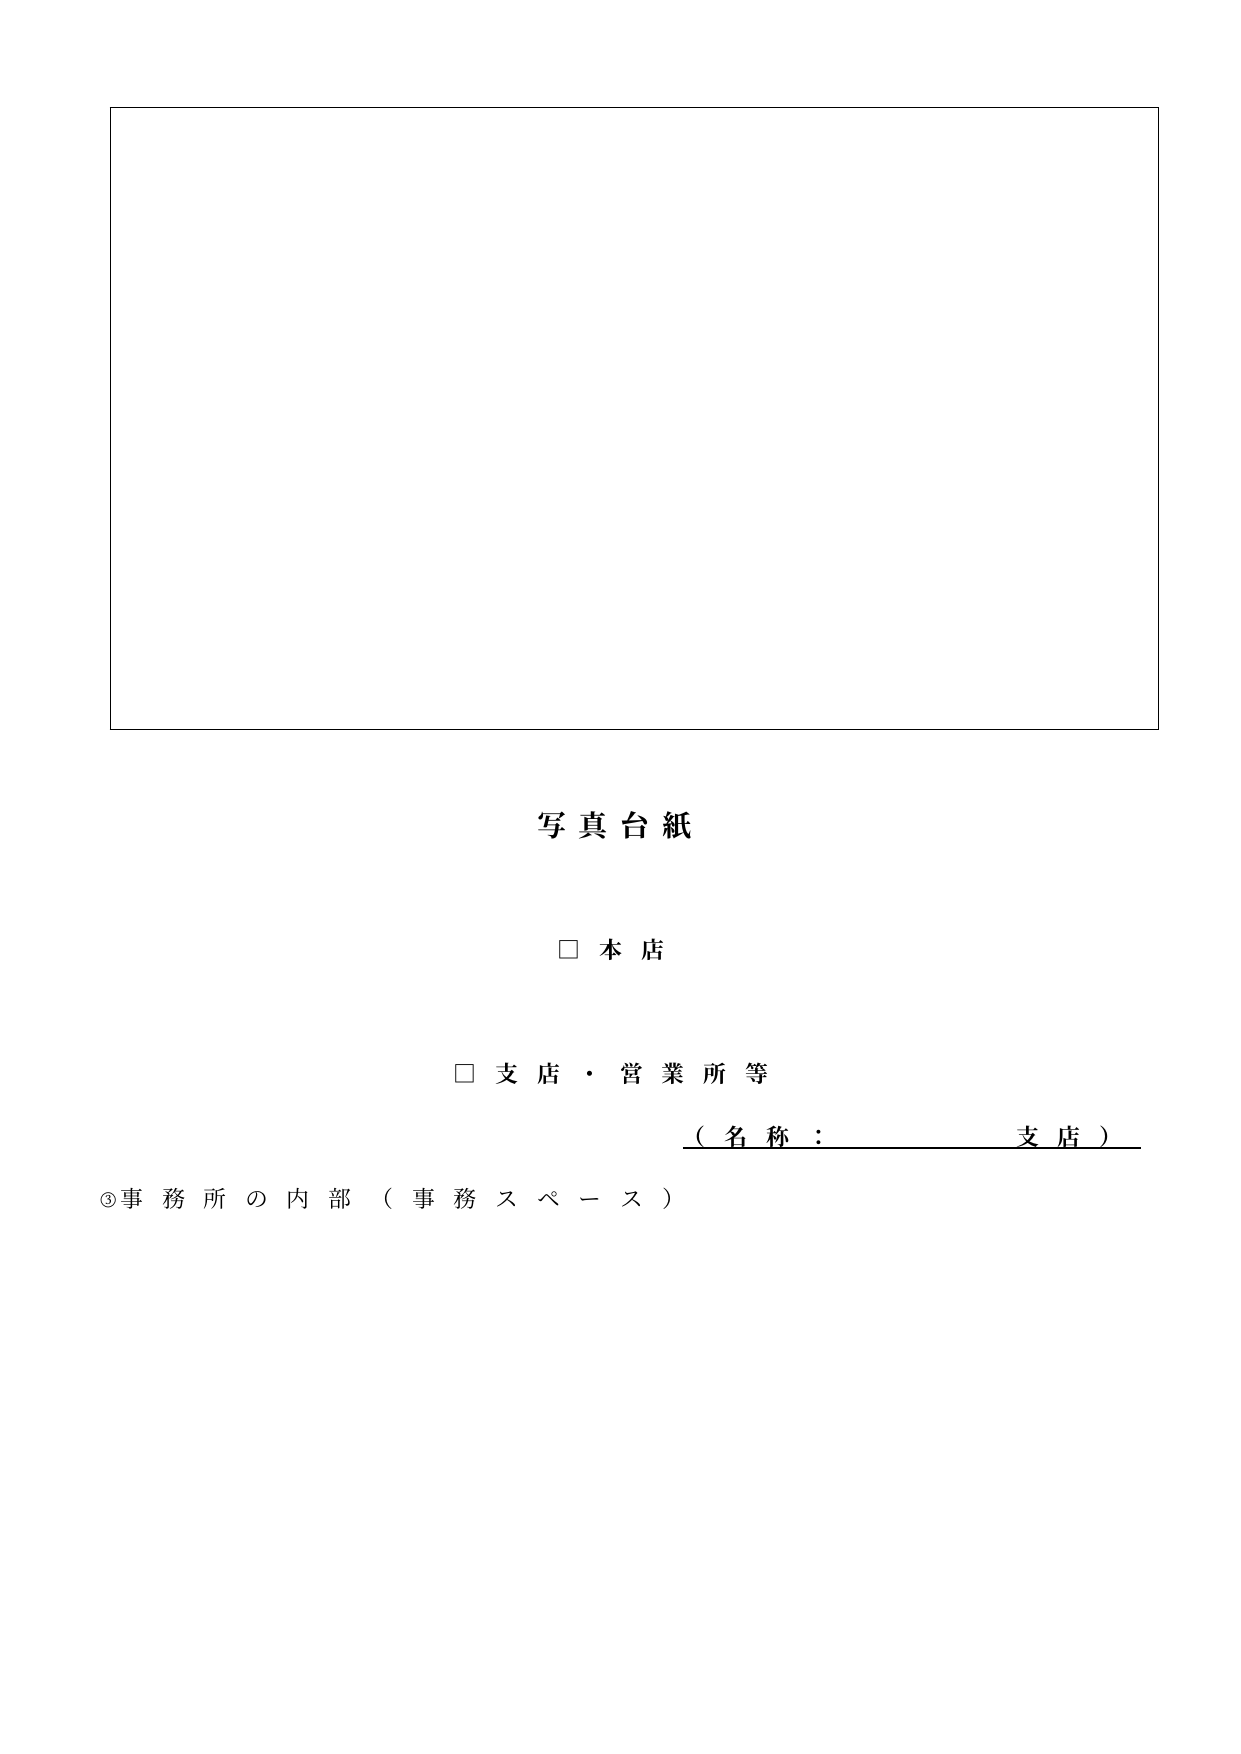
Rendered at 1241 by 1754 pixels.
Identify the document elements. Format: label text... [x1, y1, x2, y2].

text 写真台紙 [99, 793, 1141, 855]
text （名称： 支店） [99, 1104, 1141, 1166]
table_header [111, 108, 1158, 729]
text ③事務所の内部（事務スペース） [99, 1166, 1141, 1229]
text □支店・営業所等 [99, 979, 1141, 1104]
text □本店 [99, 855, 1141, 979]
